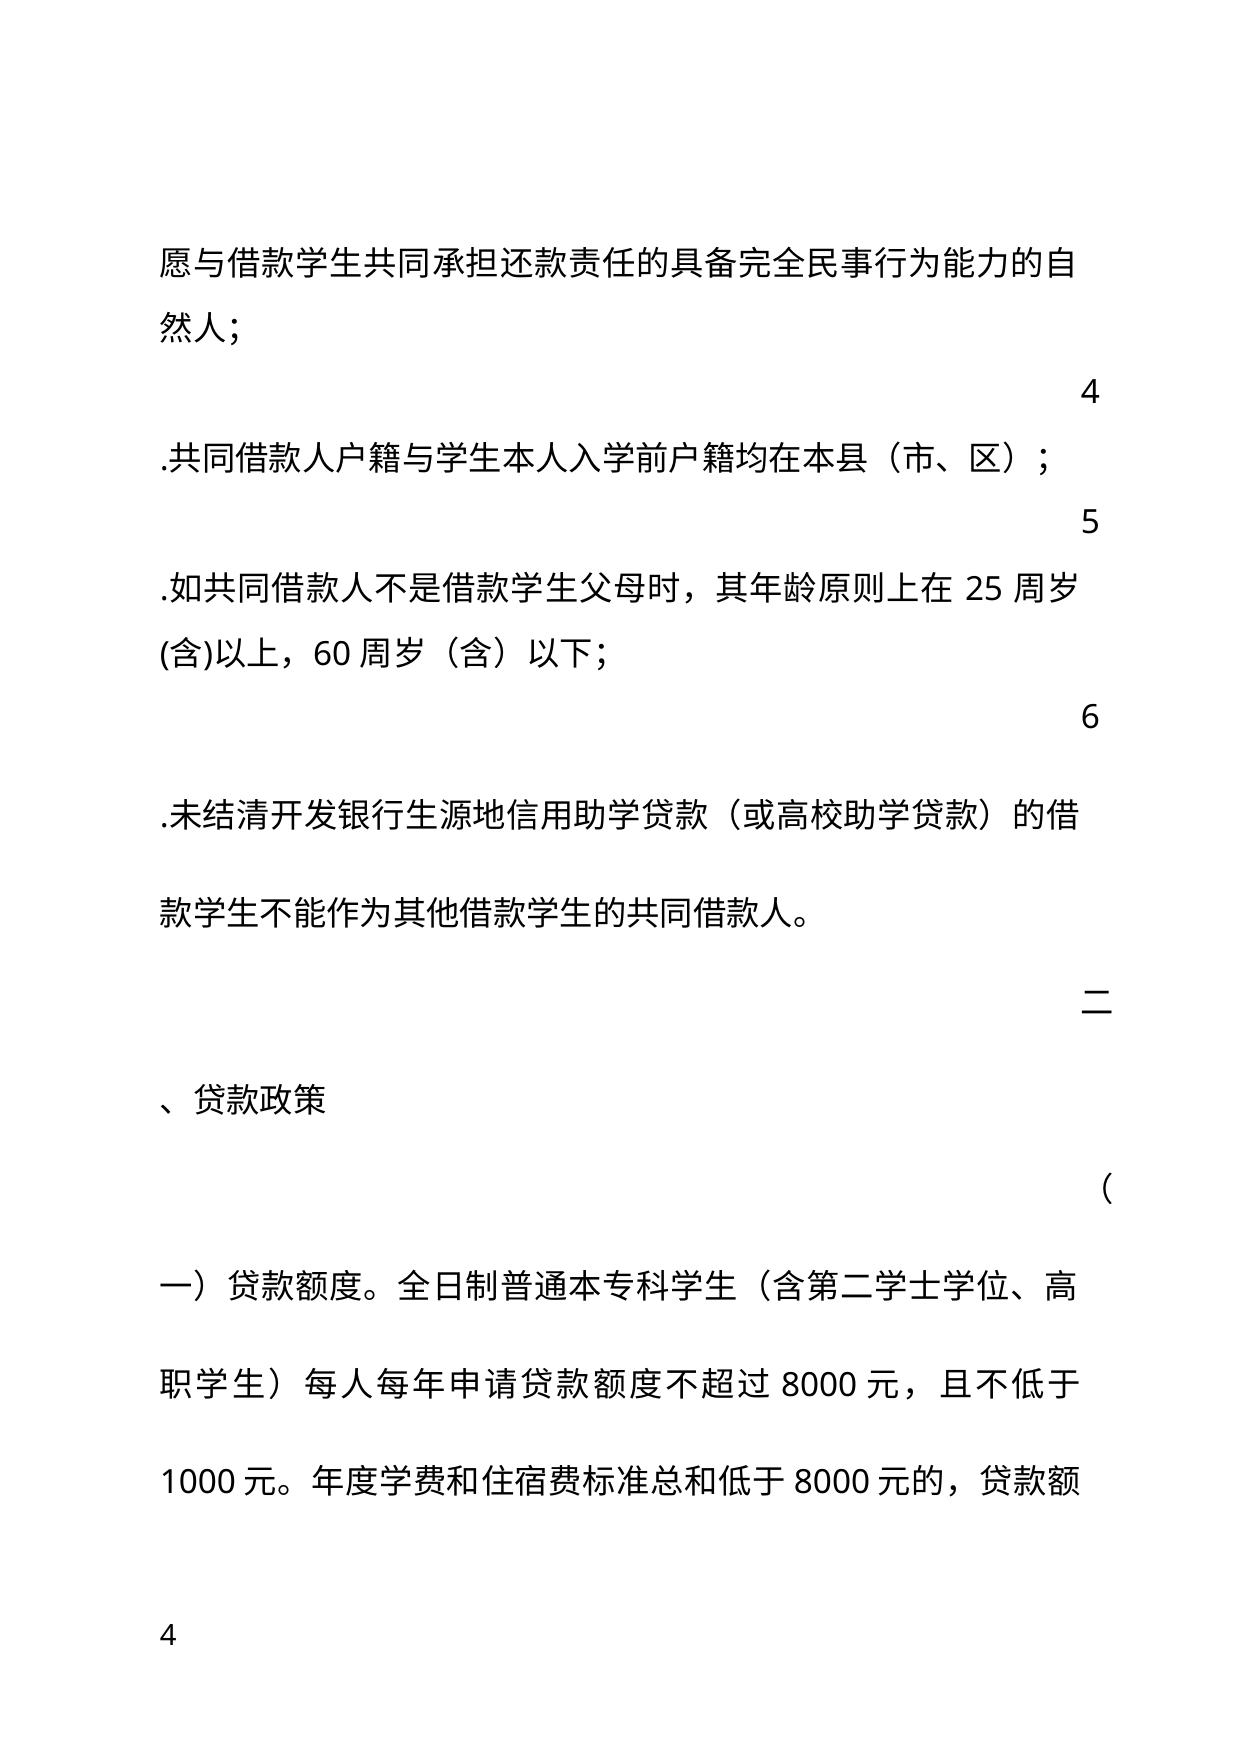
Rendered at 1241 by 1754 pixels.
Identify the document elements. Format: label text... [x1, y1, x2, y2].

text 4.共同借款人户籍与学生本人入学前户籍均在本县（市、区）； [159, 358, 1081, 488]
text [159, 1154, 1081, 1512]
text 5.如共同借款人不是借款学生父母时，其年龄原则上在 25 周岁(含)以上，60 周岁（含）以下； [159, 488, 1081, 683]
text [159, 228, 1081, 358]
text 二、贷款政策 [159, 967, 1081, 1130]
text 6.未结清开发银行生源地信用助学贷款（或高校助学贷款）的借款学生不能作为其他借款学生的共同借款人。 [159, 683, 1081, 943]
